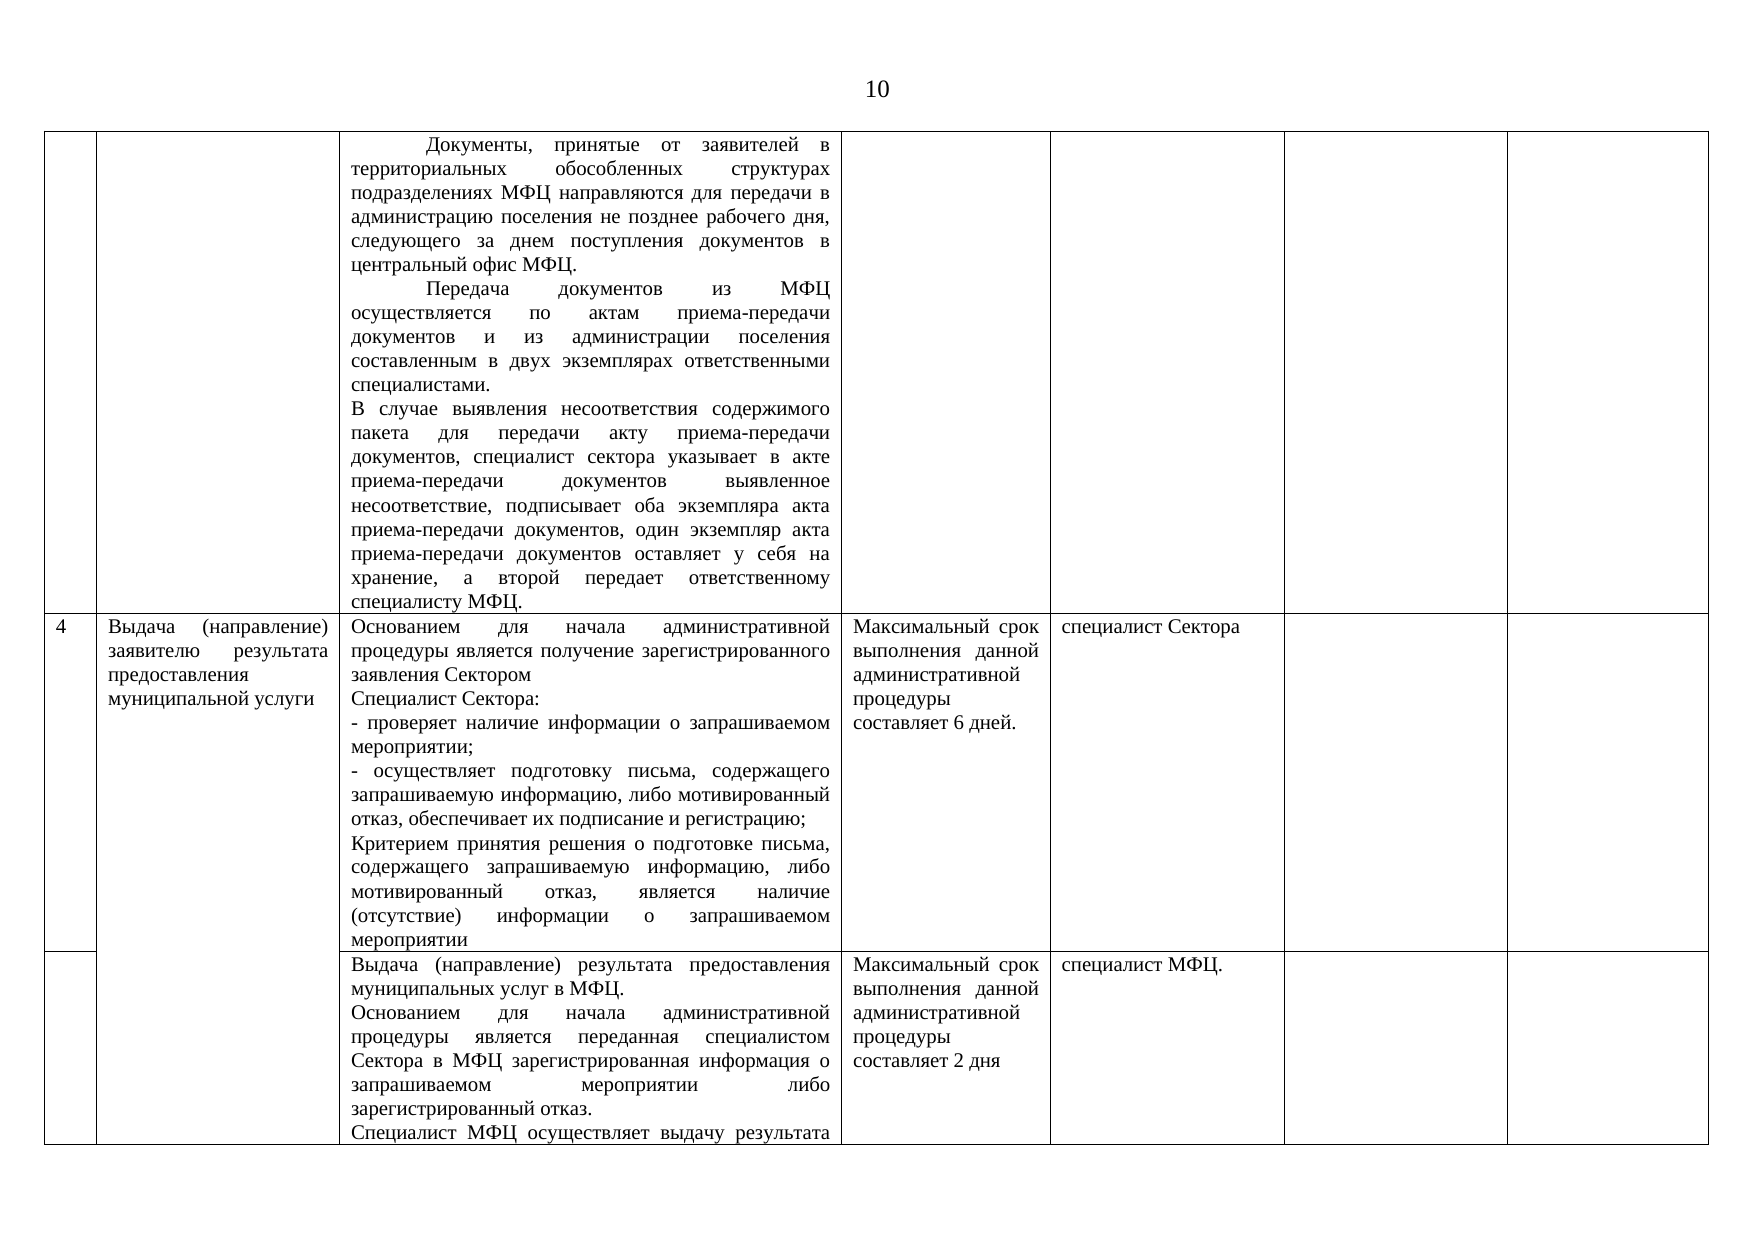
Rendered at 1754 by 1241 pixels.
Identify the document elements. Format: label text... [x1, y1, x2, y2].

table_cell [1285, 132, 1507, 613]
table_cell Максимальный срок выполнения данной административной процедуры составляет 6 дней. [842, 614, 1050, 951]
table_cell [340, 132, 841, 613]
table_cell [1508, 952, 1708, 1144]
table_cell [1508, 614, 1708, 951]
table_cell специалист Сектора [1051, 614, 1284, 951]
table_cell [97, 132, 339, 613]
table_cell специалист МФЦ. [1051, 952, 1284, 1144]
table_cell [1285, 614, 1507, 951]
table_cell Выдача (направление) заявителю результата предоставления муниципальной услуги [97, 614, 339, 1144]
table_cell [1285, 952, 1507, 1144]
table_cell Основанием для начала административной процедуры является получение зарегистрированного заявления Сектором Специалист Сектора: - проверяет наличие информации о запрашиваемом мероприятии; - осуществляет подготовку письма, содержащего запрашиваемую информацию, либо мотивированный отказ, обеспечивает их подписание и регистрацию; Критерием принятия решения о подготовке письма, содержащего запрашиваемую информацию, либо мотивированный отказ, является наличие (отсутствие) информации о запрашиваемом мероприятии [340, 614, 841, 951]
table_cell [1508, 132, 1708, 613]
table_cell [842, 952, 1050, 1144]
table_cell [842, 132, 1050, 613]
table_cell 3 [45, 132, 96, 613]
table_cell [1051, 132, 1284, 613]
table_cell [45, 952, 96, 1144]
table_cell 4 [45, 614, 96, 951]
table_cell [340, 952, 841, 1144]
